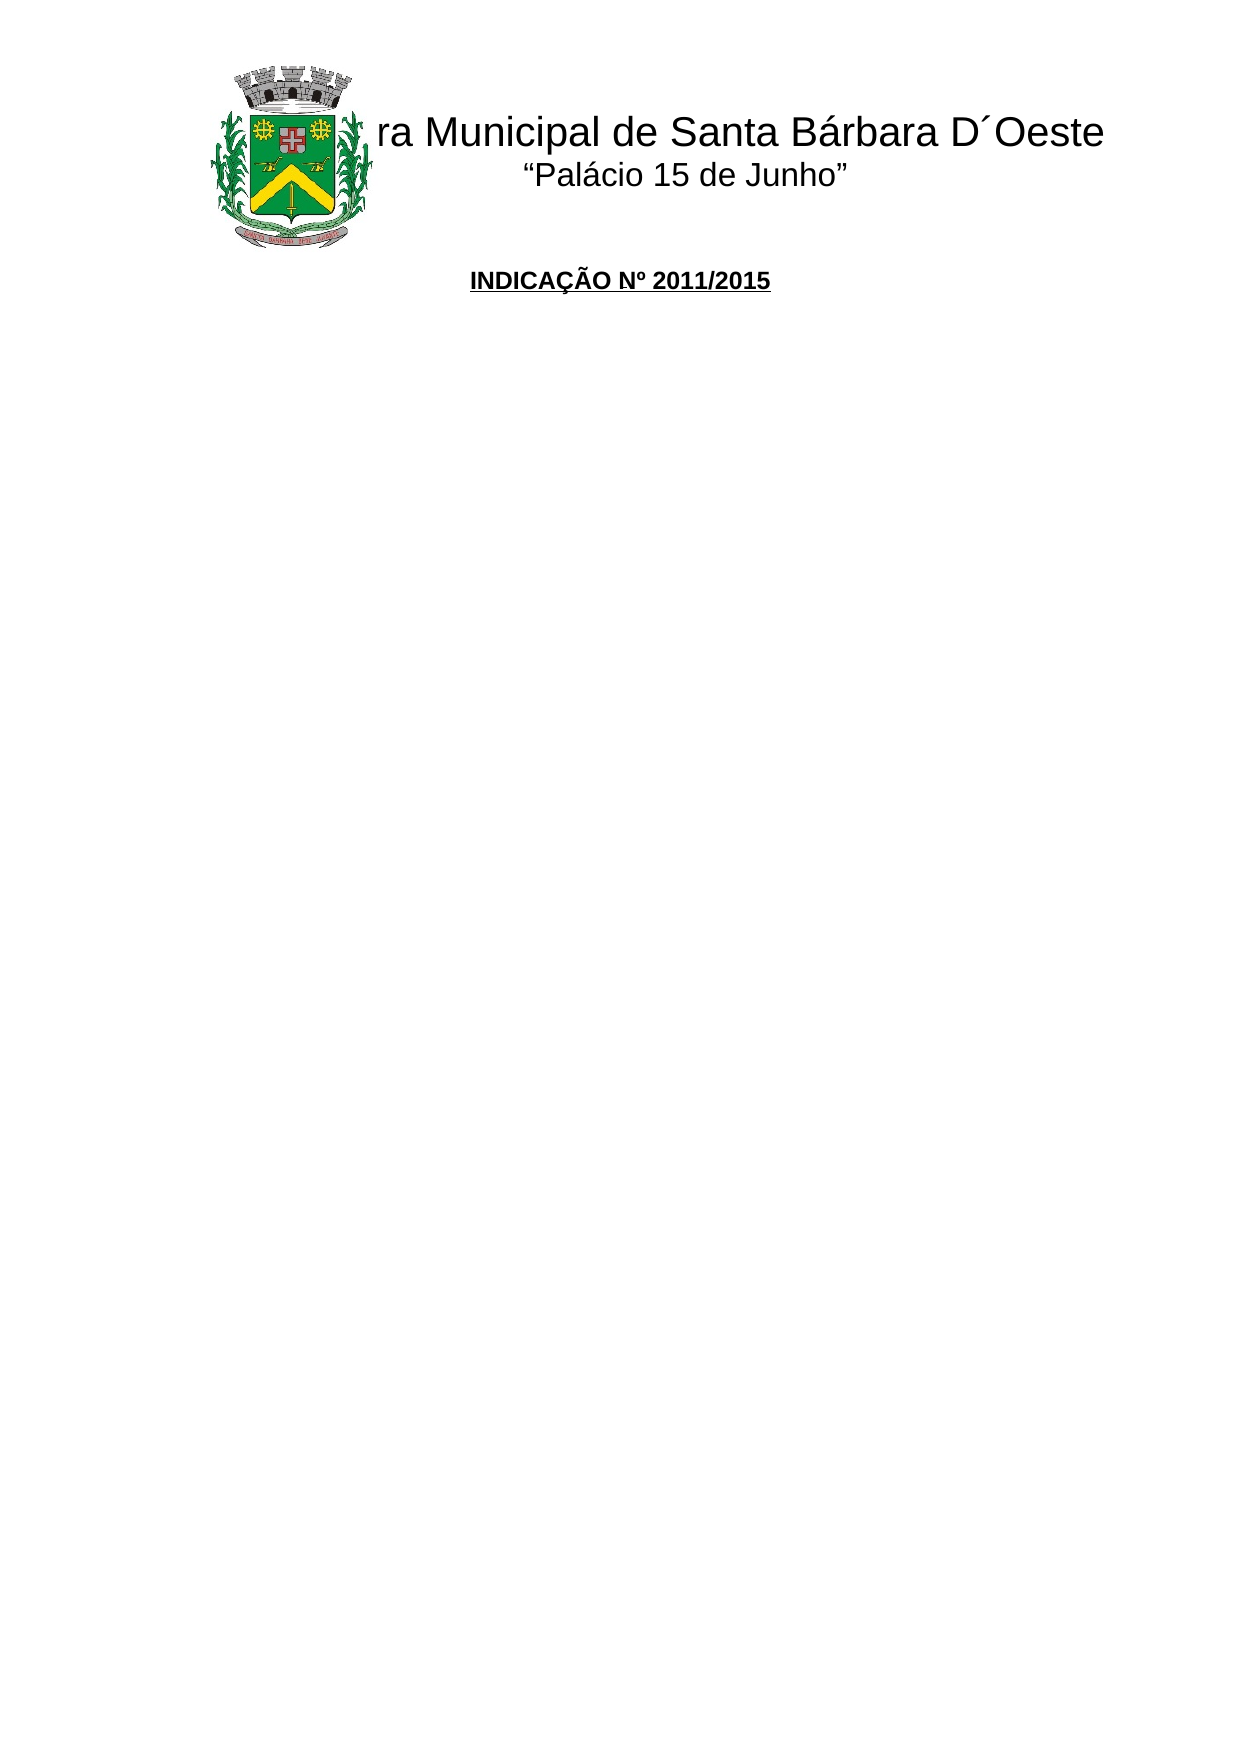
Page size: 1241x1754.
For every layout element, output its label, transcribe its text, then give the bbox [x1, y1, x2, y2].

picture [210, 66, 380, 255]
title INDICAÇÃO Nº 2011/2015 [177, 266, 1063, 294]
